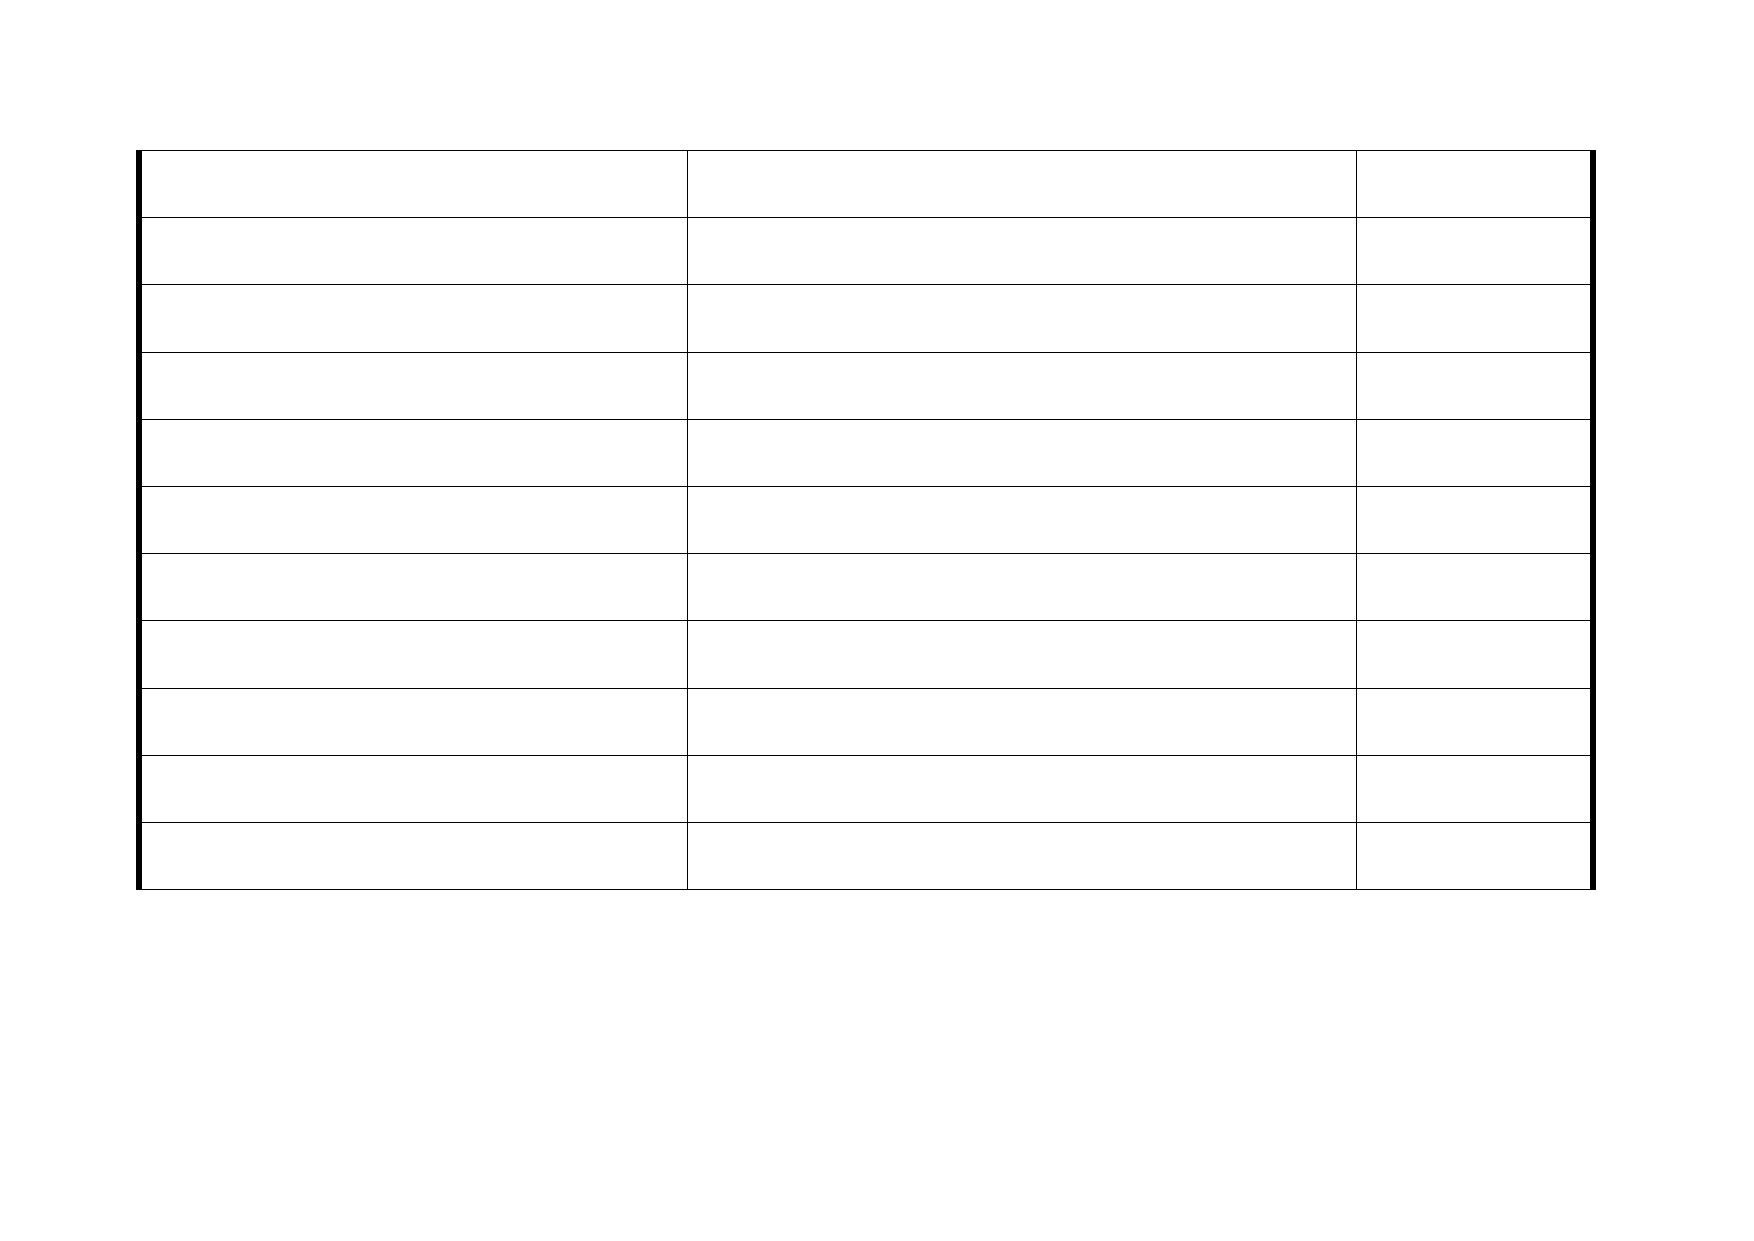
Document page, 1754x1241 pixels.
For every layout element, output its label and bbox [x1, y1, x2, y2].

table_cell [142, 218, 687, 284]
table_cell [1357, 285, 1590, 352]
table_cell [1357, 823, 1590, 889]
table_cell [688, 756, 1356, 822]
table_cell [688, 420, 1356, 486]
table_cell [142, 823, 687, 889]
table_cell [1357, 756, 1590, 822]
table_cell [142, 353, 687, 419]
table_cell [688, 823, 1356, 889]
table_cell [142, 285, 687, 352]
table_cell [688, 353, 1356, 419]
table_cell [688, 285, 1356, 352]
table_cell [142, 554, 687, 620]
table_cell [1357, 487, 1590, 553]
table_cell [1357, 353, 1590, 419]
table_cell [1357, 621, 1590, 687]
table_cell [1357, 554, 1590, 620]
table_cell [688, 218, 1356, 284]
table_cell [688, 151, 1356, 217]
table_cell [1357, 151, 1590, 217]
table_cell [688, 689, 1356, 755]
table_cell [142, 621, 687, 687]
table_cell [1357, 218, 1590, 284]
table_cell [688, 487, 1356, 553]
table_cell [142, 151, 687, 217]
table_cell [688, 554, 1356, 620]
table_cell [142, 756, 687, 822]
table_cell [1357, 689, 1590, 755]
table_cell [142, 420, 687, 486]
table_cell [1357, 420, 1590, 486]
table_cell [688, 621, 1356, 687]
table_cell [142, 487, 687, 553]
table_cell [142, 689, 687, 755]
